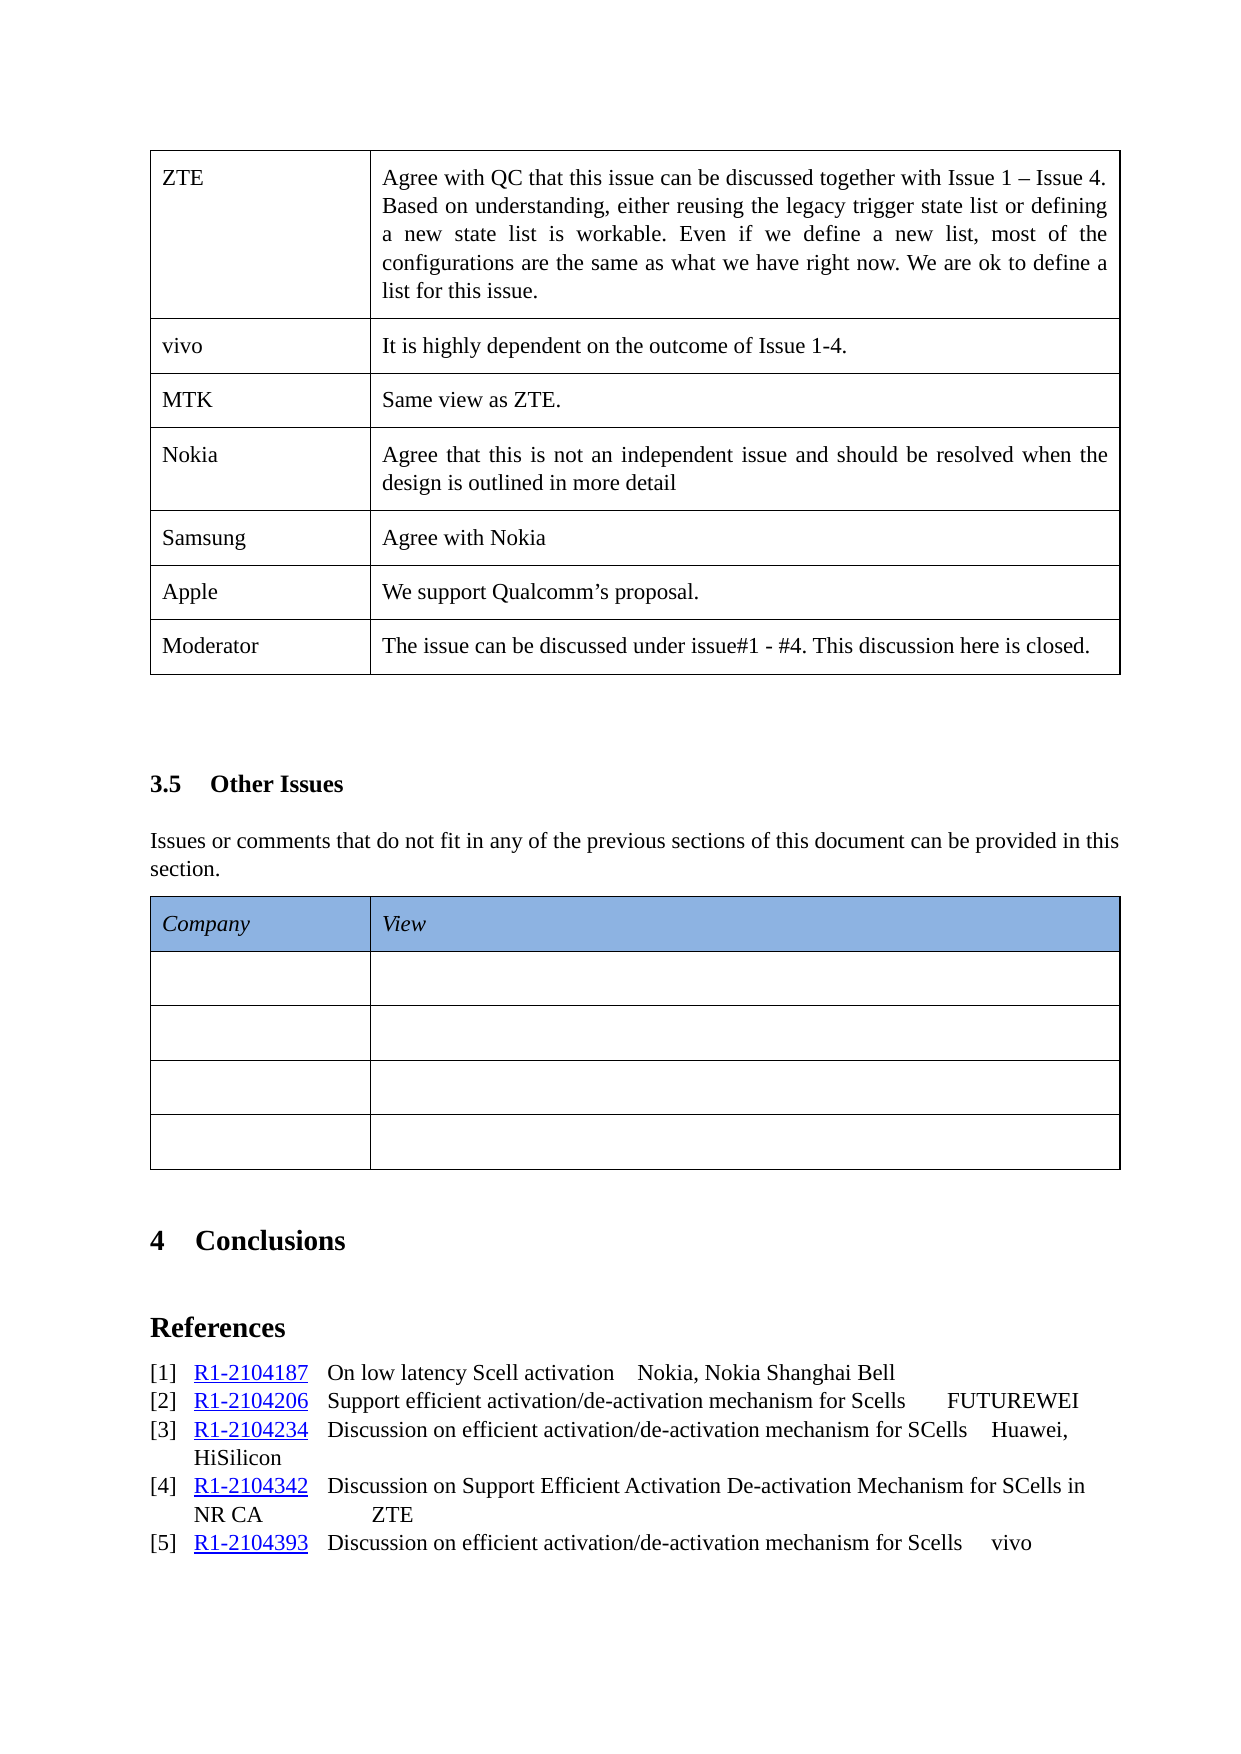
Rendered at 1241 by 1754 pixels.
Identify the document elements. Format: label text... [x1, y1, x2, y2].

table_cell Nokia [151, 428, 370, 510]
table_cell [371, 1061, 1119, 1114]
list R1-2104206 Support efficient activation/de-activation mechanism for Scells FUTUREWEI [150, 1387, 1120, 1414]
subtitle Conclusions [150, 1223, 1120, 1257]
subtitle Other Issues [150, 769, 1120, 798]
table_cell [151, 1006, 370, 1060]
table_cell [371, 1115, 1119, 1169]
list R1-2104342 Discussion on Support Efficient Activation De-activation Mechanism for SCells in NR CA ZTE [150, 1473, 1120, 1527]
table_cell [151, 1115, 370, 1169]
table_cell The issue can be discussed under issue#1 - #4. This discussion here is closed. [371, 620, 1119, 673]
table_cell [151, 1061, 370, 1114]
table_cell We support Qualcomm’s proposal. [371, 566, 1119, 619]
table_cell [151, 952, 370, 1005]
list R1-2104187 On low latency Scell activation Nokia, Nokia Shanghai Bell [150, 1359, 1120, 1385]
table_cell Agree with QC that this issue can be discussed together with Issue 1 – Issue 4. Based on understanding, either reusing the legacy trigger state list or defining a new state list is workable. Even if we define a new list, most of the configurations are the same as what we have right now. We are ok to define a list for this issue. [371, 151, 1119, 318]
text Issues or comments that do not fit in any of the previous sections of this document can be provided in this section. [150, 827, 1120, 882]
table_cell It is highly dependent on the outcome of Issue 1-4. [371, 319, 1119, 373]
list R1-2104393 Discussion on efficient activation/de-activation mechanism for Scells vivo [150, 1529, 1120, 1556]
table_cell Apple [151, 566, 370, 619]
table_cell [371, 1006, 1119, 1060]
list R1-2104234 Discussion on efficient activation/de-activation mechanism for SCells Huawei, HiSilicon [150, 1416, 1120, 1471]
subtitle References [150, 1310, 1120, 1344]
table_cell Agree that this is not an independent issue and should be resolved when the design is outlined in more detail [371, 428, 1119, 510]
table_cell Moderator [151, 620, 370, 673]
table_cell Samsung [151, 511, 370, 564]
table_cell Agree with Nokia [371, 511, 1119, 564]
table_header View [371, 897, 1119, 951]
table_header Company [151, 897, 370, 951]
table_cell vivo [151, 319, 370, 373]
table_cell MTK [151, 374, 370, 427]
table_cell Same view as ZTE. [371, 374, 1119, 427]
table_cell ZTE [151, 151, 370, 318]
table_cell [371, 952, 1119, 1005]
